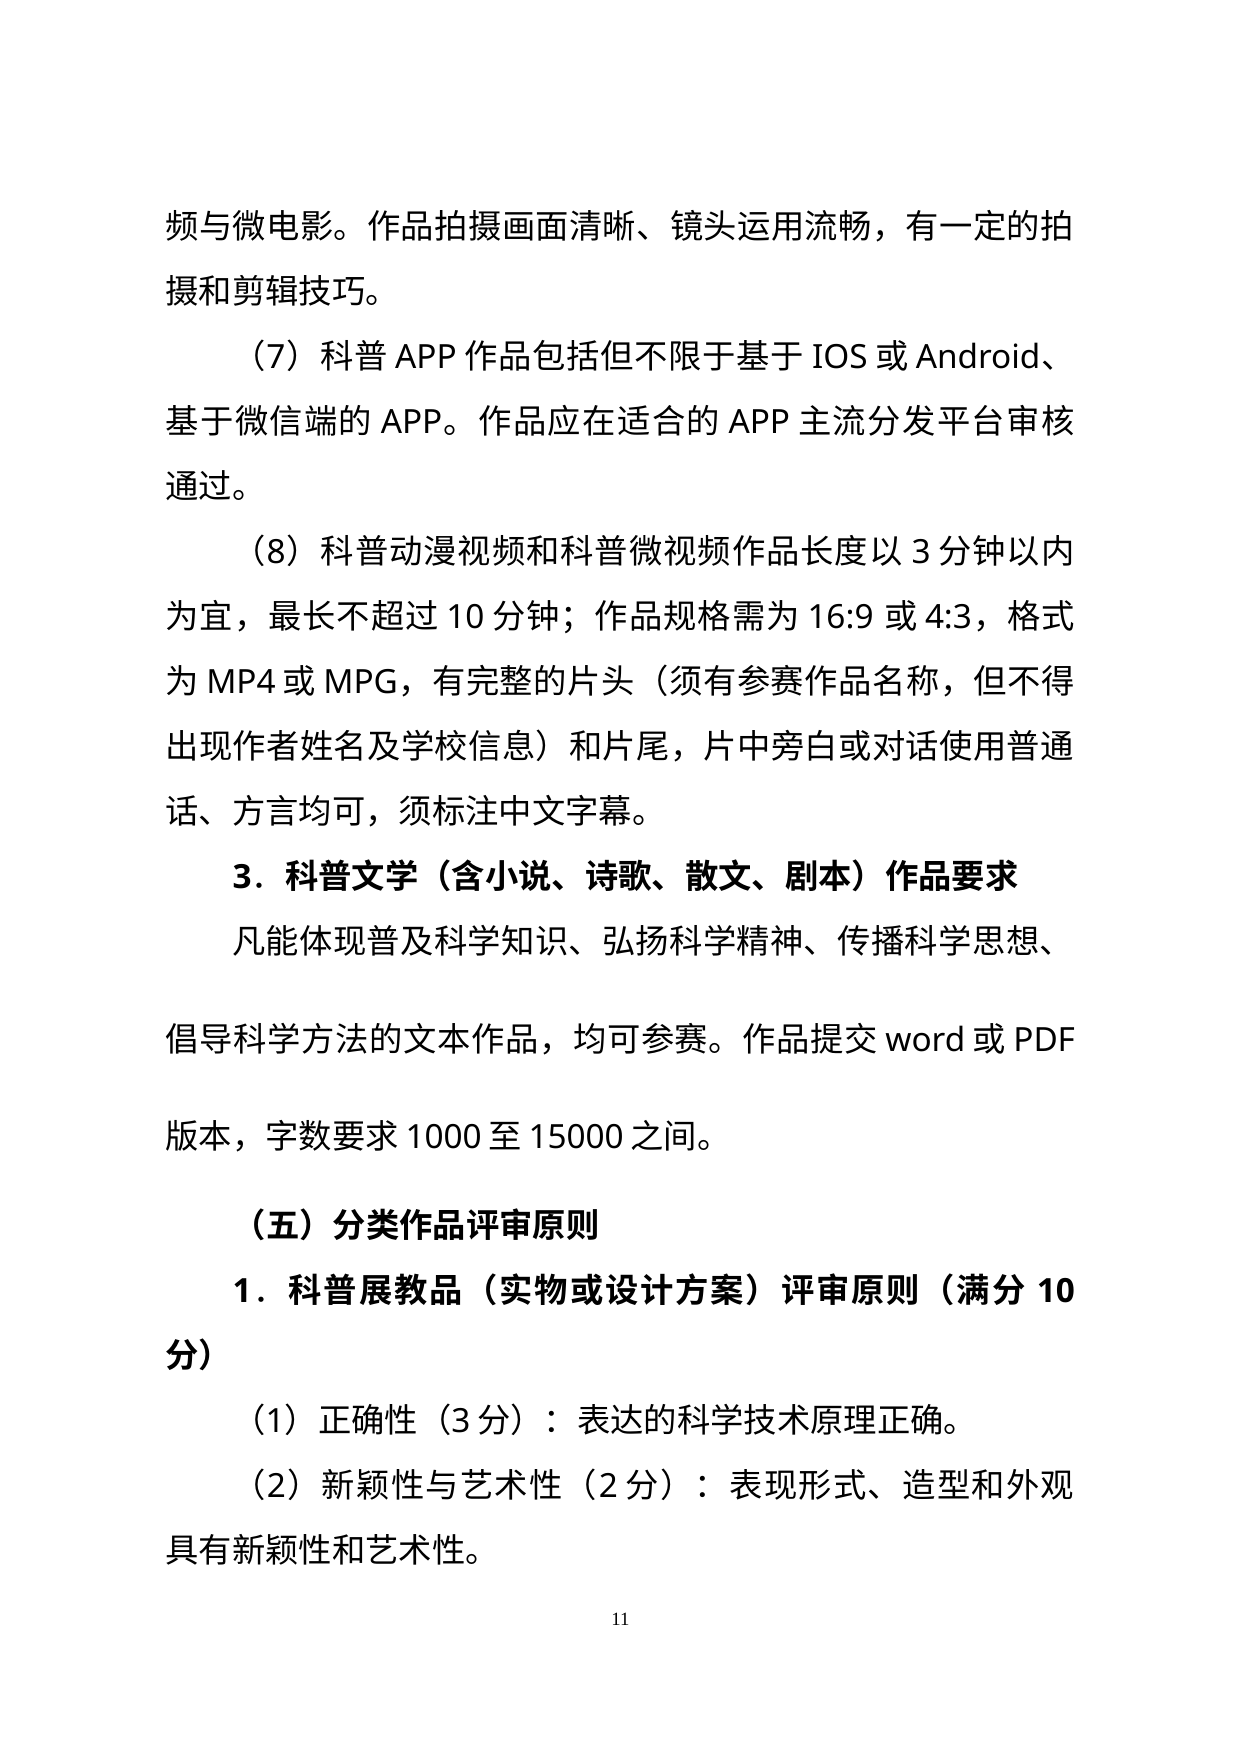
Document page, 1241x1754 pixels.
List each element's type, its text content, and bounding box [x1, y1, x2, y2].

text （五）分类作品评审原则 [165, 1191, 1075, 1256]
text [165, 192, 1075, 322]
text （8）科普动漫视频和科普微视频作品长度以3分钟以内为宜，最长不超过10分钟；作品规格需为16:9 或4:3，格式为MP4或MPG，有完整的片头（须有参赛作品名称，但不得出现作者姓名及学校信息）和片尾，片中旁白或对话使用普通话、方言均可，须标注中文字幕。 [165, 517, 1075, 842]
text （2）新颖性与艺术性（2分）：表现形式、造型和外观具有新颖性和艺术性。 [165, 1451, 1075, 1581]
text （7）科普APP作品包括但不限于基于IOS或Android、基于微信端的APP。作品应在适合的APP主流分发平台审核通过。 [165, 322, 1075, 517]
text 1．科普展教品（实物或设计方案）评审原则（满分10分） [165, 1256, 1075, 1386]
text 凡能体现普及科学知识、弘扬科学精神、传播科学思想、倡导科学方法的文本作品，均可参赛。作品提交word或PDF版本，字数要求1000至15000之间。 [165, 907, 1075, 1167]
text 3．科普文学（含小说、诗歌、散文、剧本）作品要求 [165, 842, 1075, 907]
text （1）正确性（3分）：表达的科学技术原理正确。 [165, 1386, 1075, 1451]
